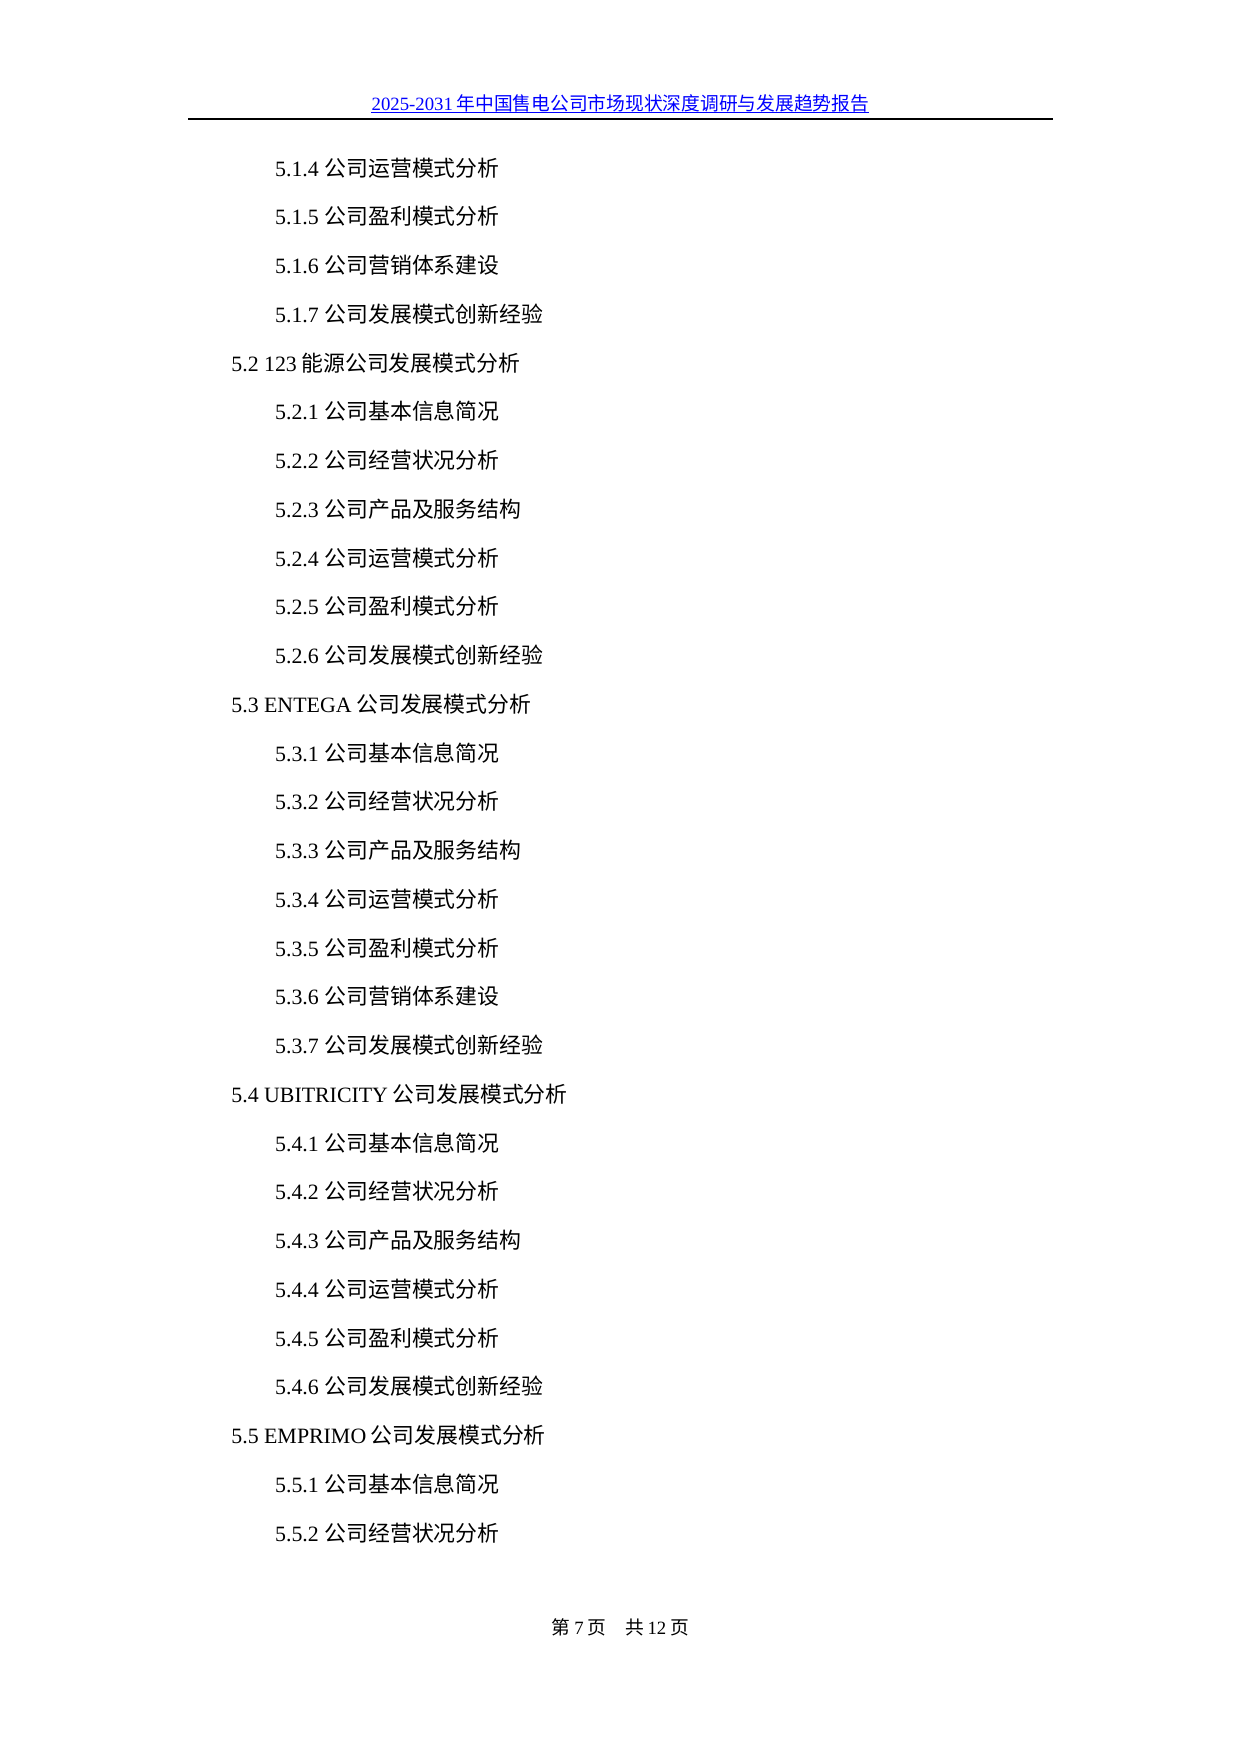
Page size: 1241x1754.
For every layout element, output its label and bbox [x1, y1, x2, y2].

text [187, 150, 1053, 1548]
